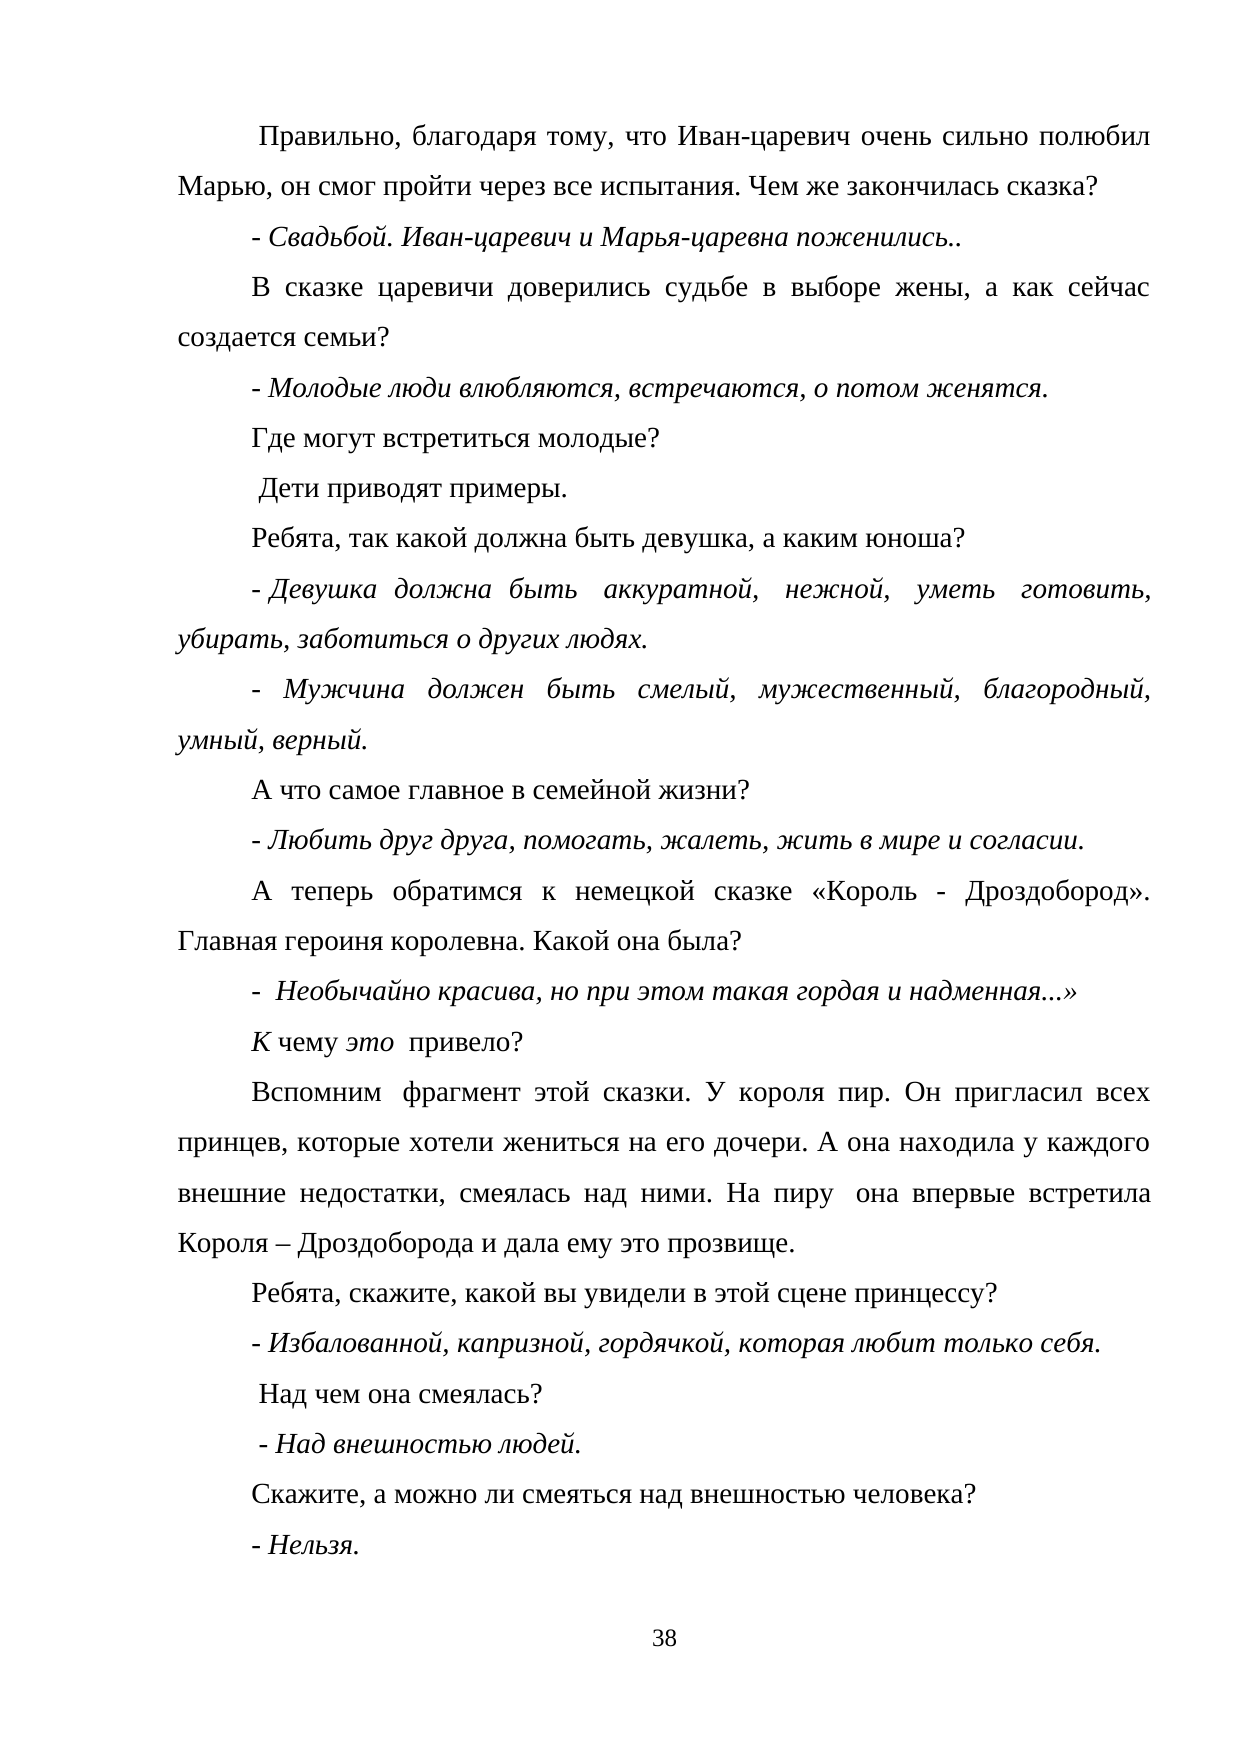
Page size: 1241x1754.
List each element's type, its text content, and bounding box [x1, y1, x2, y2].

text Дети приводят примеры. [177, 470, 1152, 504]
text Вспомним фрагмент этой сказки. У короля пир. Он пригласил всех принцев, которые хотели жениться на его дочери. А она находила у каждого внешние недостатки, смеялась над ними. На пиру она впервые встретила Короля – Дроздоборода и дала ему это прозвище. [177, 1074, 1152, 1258]
text - Необычайно красива, но при этом такая гордая и надменная...» [177, 973, 1152, 1007]
text - Любить друг друга, помогать, жалеть, жить в мире и согласии. [177, 822, 1152, 856]
text А теперь обратимся к немецкой сказке «Король - Дроздобород». Главная героиня королевна. Какой она была? [177, 873, 1152, 957]
text Над чем она смеялась? [177, 1376, 1152, 1409]
text Ребята, так какой должна быть девушка, а каким юноша? [177, 521, 1152, 554]
text Где могут встретиться молодые? [177, 420, 1152, 453]
text Ребята, скажите, какой вы увидели в этой сцене принцессу? [177, 1275, 1152, 1309]
text К чему это привело? [177, 1024, 1152, 1057]
text - Над внешностью людей. [177, 1426, 1152, 1460]
text - Мужчина должен быть смелый, мужественный, благородный, умный, верный. [177, 672, 1152, 755]
text - Девушка должна быть аккуратной, нежной, уметь готовить, убирать, заботиться о других людях. [177, 571, 1152, 655]
text А что самое главное в семейной жизни? [177, 772, 1152, 806]
text Правильно, благодаря тому, что Иван-царевич очень сильно полюбил Марью, он смог пройти через все испытания. Чем же закончилась сказка? [177, 118, 1152, 202]
text - Нельзя. [177, 1527, 1152, 1560]
text - Свадьбой. Иван-царевич и Марья-царевна поженились.. [177, 219, 1152, 252]
text - Молодые люди влюбляются, встречаются, о потом женятся. [177, 370, 1152, 403]
text Скажите, а можно ли смеяться над внешностью человека? [177, 1477, 1152, 1510]
text В сказке царевичи доверились судьбе в выборе жены, а как сейчас создается семьи? [177, 269, 1152, 353]
text - Избалованной, капризной, гордячкой, которая любит только себя. [177, 1326, 1152, 1359]
